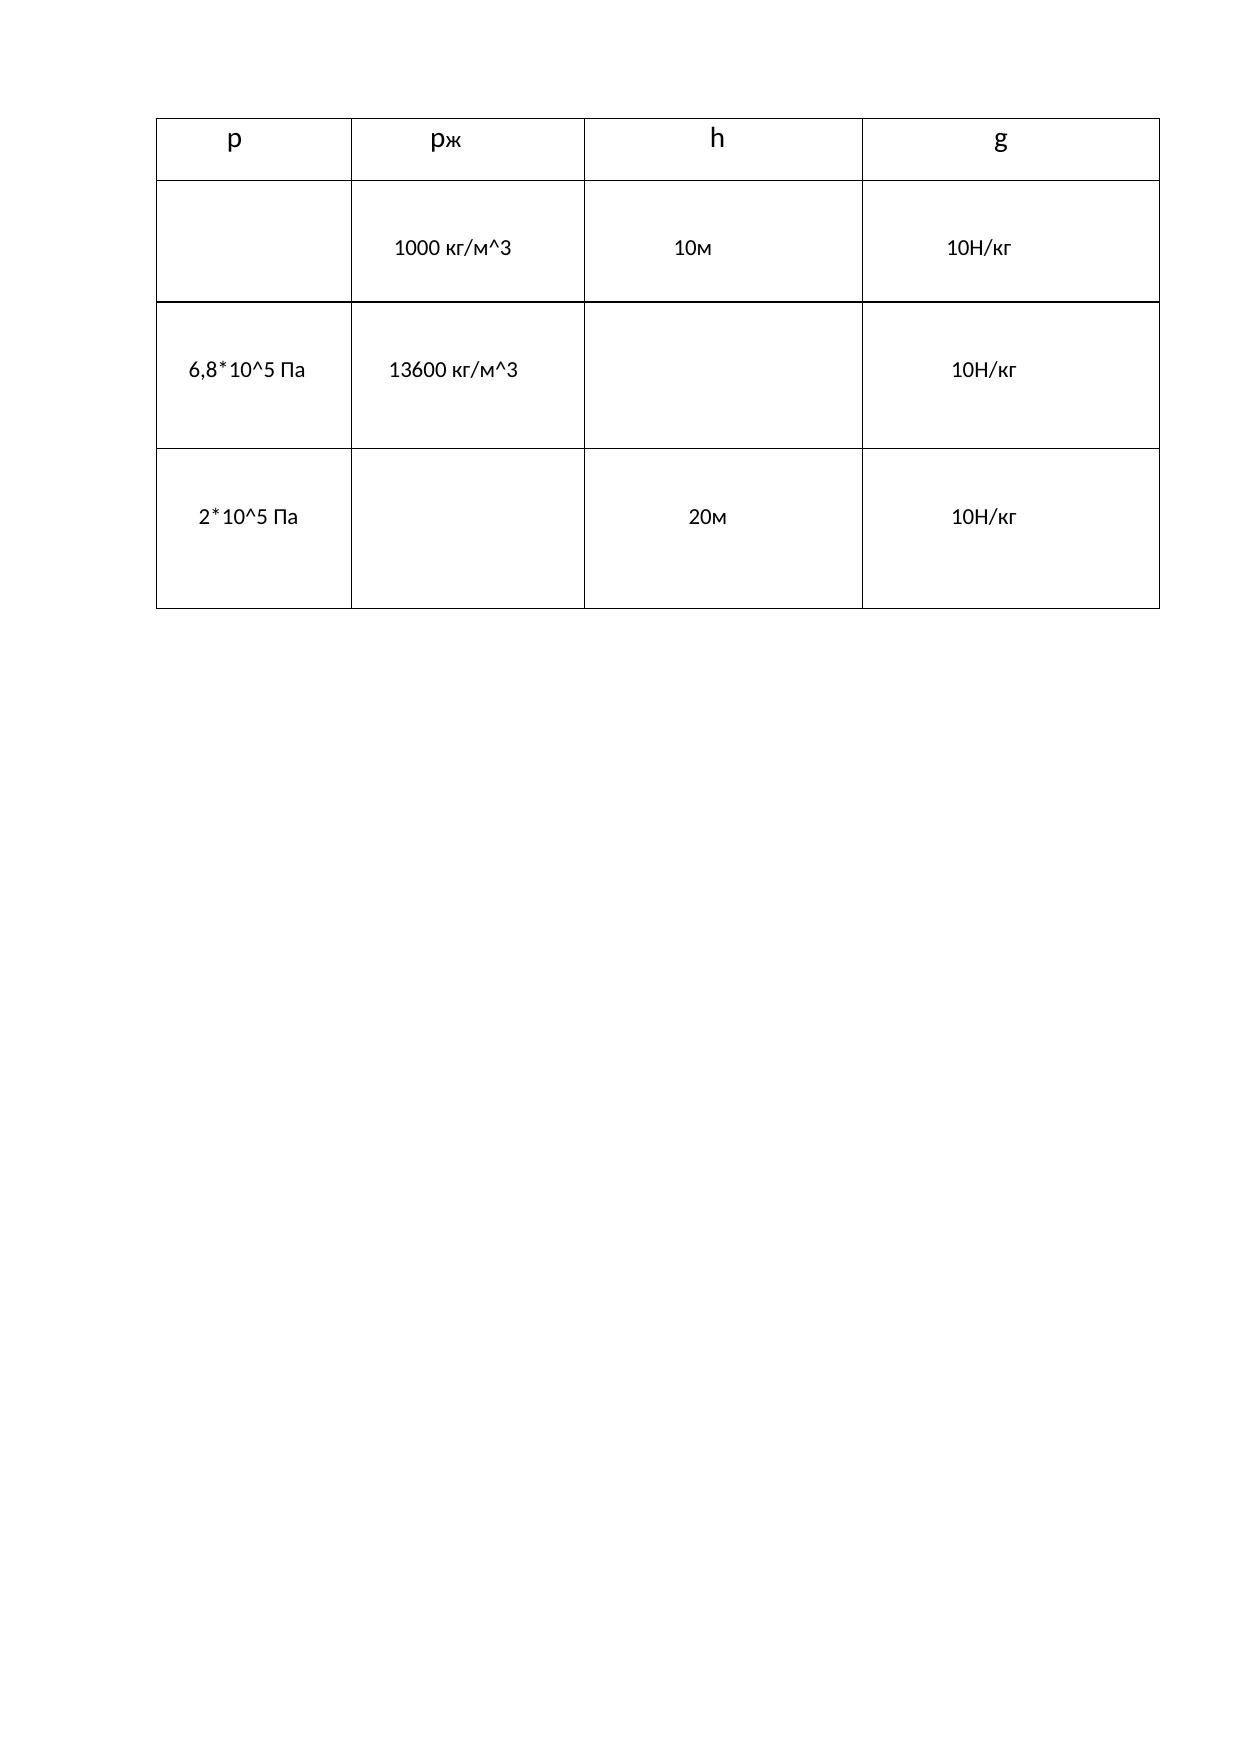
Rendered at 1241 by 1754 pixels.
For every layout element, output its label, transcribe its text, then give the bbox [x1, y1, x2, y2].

table_cell 10Н/кг [863, 181, 1159, 301]
table_header p [157, 119, 351, 179]
table_cell 10Н/кг [863, 303, 1159, 448]
table_cell 10м [585, 181, 862, 301]
table_cell 6,8*10^5 Па [157, 303, 351, 448]
table_cell 13600 кг/м^3 [352, 303, 584, 448]
table_cell [157, 181, 351, 301]
table_cell [585, 303, 862, 448]
table_cell 1000 кг/м^3 [352, 181, 584, 301]
table_cell 20м [585, 449, 862, 608]
table_header pж [352, 119, 584, 179]
table_header h [585, 119, 862, 179]
table_cell [352, 449, 584, 608]
table_header g [863, 119, 1159, 179]
table_cell 2*10^5 Па [157, 449, 351, 608]
table_cell 10Н/кг [863, 449, 1159, 608]
